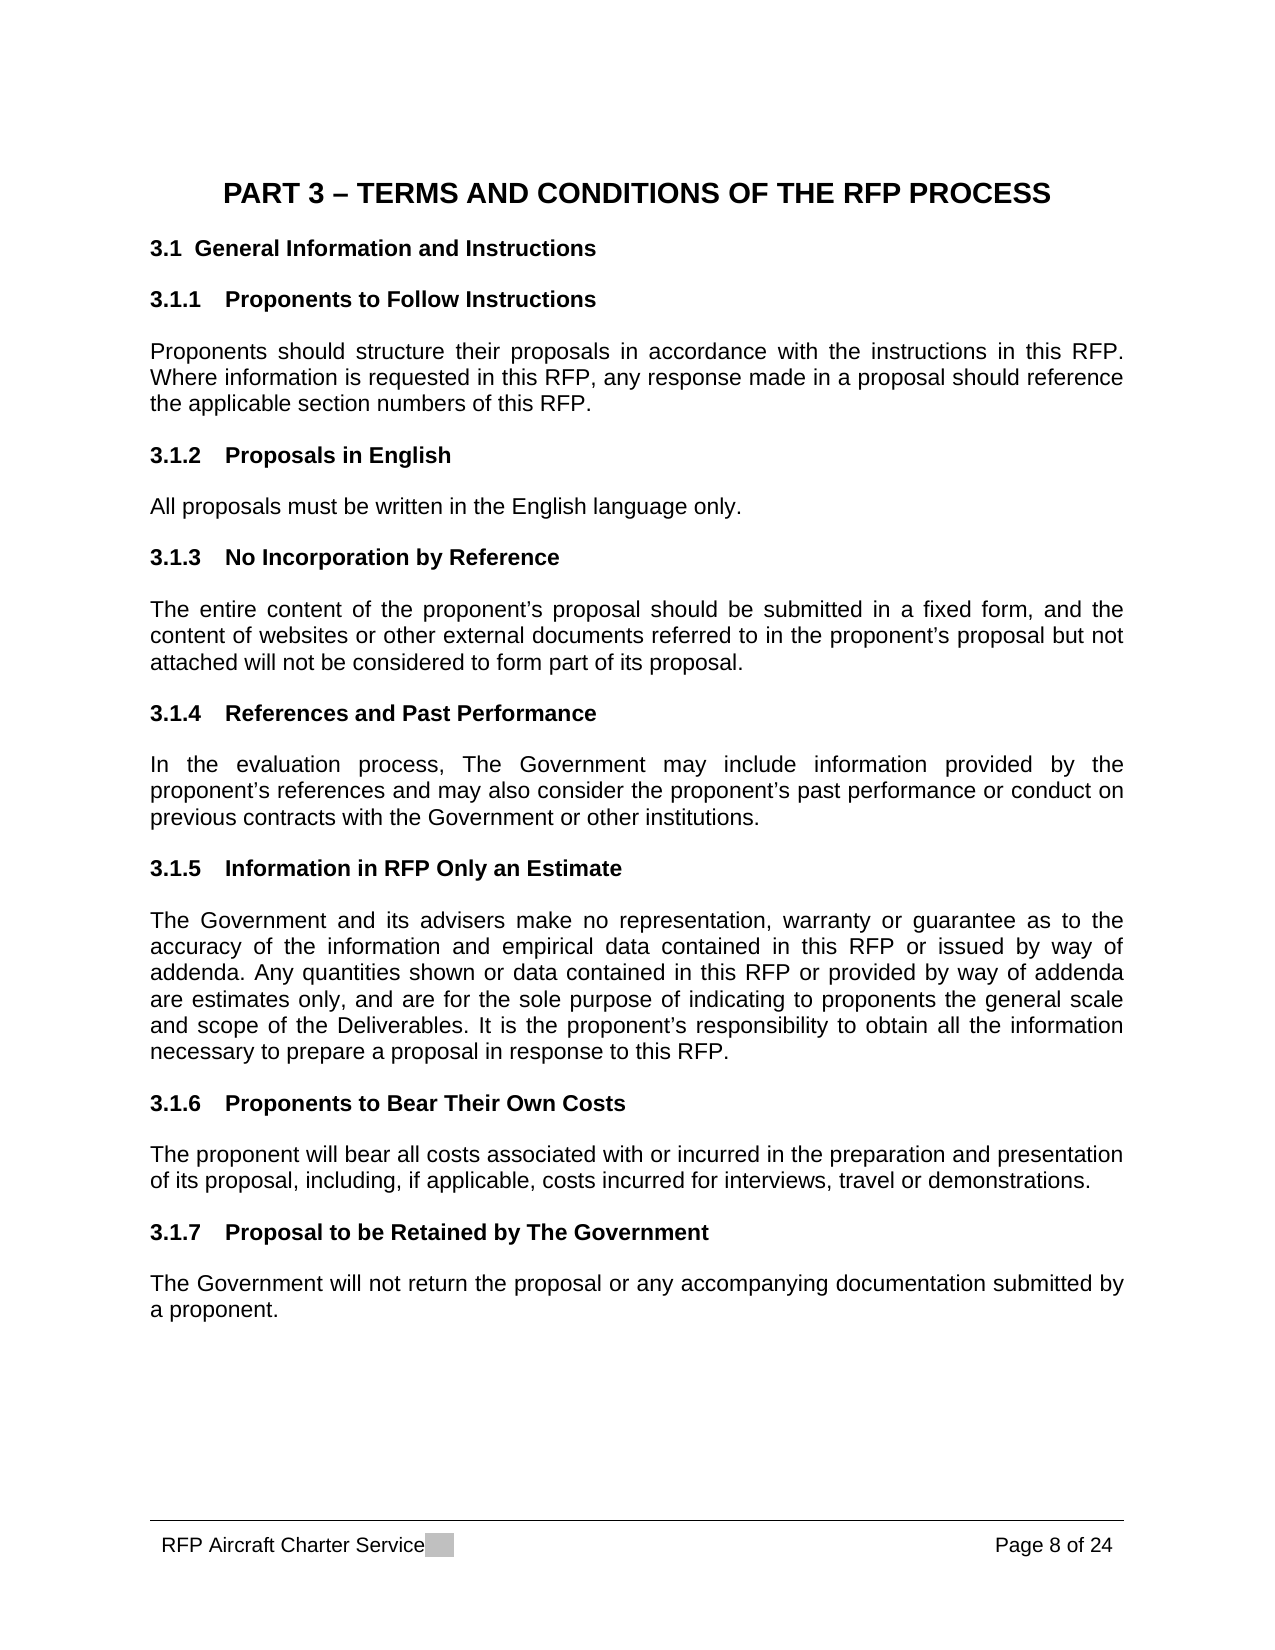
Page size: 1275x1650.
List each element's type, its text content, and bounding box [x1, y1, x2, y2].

text The Government will not return the proposal or any accompanying documentation submitted by a proponent. [150, 1270, 1125, 1323]
text The Government and its advisers make no representation, warranty or guarantee as to the accuracy of the information and empirical data contained in this RFP or issued by way of addenda. Any quantities shown or data contained in this RFP or provided by way of addenda are estimates only, and are for the sole purpose of indicating to proponents the general scale and scope of the Deliverables. It is the proponent’s responsibility to obtain all the information necessary to prepare a proposal in response to this RFP. [150, 907, 1125, 1065]
subtitle 3.1.3 No Incorporation by Reference [150, 544, 1125, 571]
subtitle PART 3 – TERMS AND CONDITIONS OF THE RFP PROCESS [150, 176, 1125, 210]
text In the evaluation process, The Government may include information provided by the proponent’s references and may also consider the proponent’s past performance or conduct on previous contracts with the Government or other institutions. [150, 751, 1125, 830]
text The proponent will bear all costs associated with or incurred in the preparation and presentation of its proposal, including, if applicable, costs incurred for interviews, travel or demonstrations. [150, 1141, 1125, 1194]
subtitle 3.1.2 Proposals in English [150, 442, 1125, 468]
subtitle 3.1.6 Proponents to Bear Their Own Costs [150, 1090, 1125, 1116]
subtitle 3.1.5 Information in RFP Only an Estimate [150, 855, 1125, 882]
subtitle 3.1.7 Proposal to be Retained by The Government [150, 1219, 1125, 1245]
text All proposals must be written in the English language only. [150, 493, 1125, 519]
subtitle 3.1.4 References and Past Performance [150, 700, 1125, 726]
text Proponents should structure their proposals in accordance with the instructions in this RFP. Where information is requested in this RFP, any response made in a proposal should reference the applicable section numbers of this RFP. [150, 338, 1125, 417]
subtitle 3.1 General Information and Instructions [150, 235, 1125, 261]
text The entire content of the proponent’s proposal should be submitted in a fixed form, and the content of websites or other external documents referred to in the proponent’s proposal but not attached will not be considered to form part of its proposal. [150, 596, 1125, 675]
subtitle 3.1.1 Proponents to Follow Instructions [150, 286, 1125, 313]
